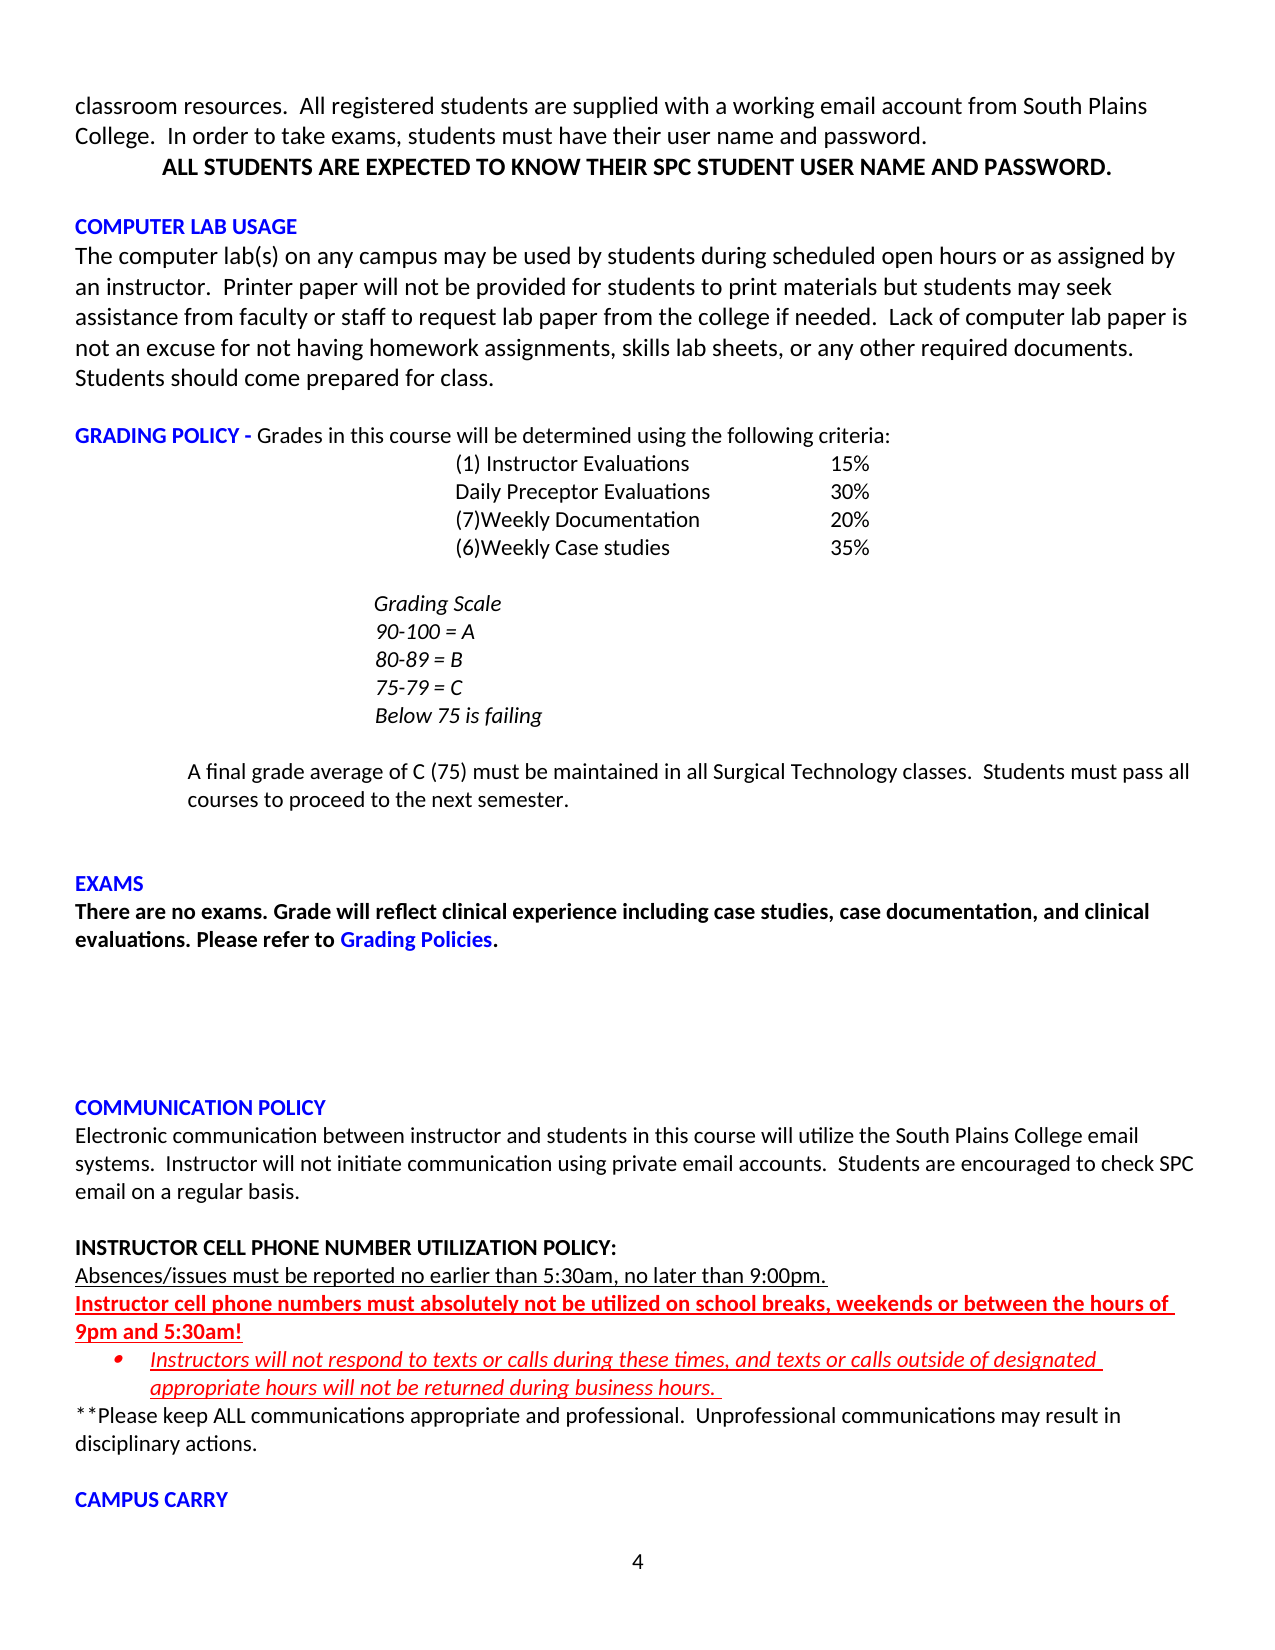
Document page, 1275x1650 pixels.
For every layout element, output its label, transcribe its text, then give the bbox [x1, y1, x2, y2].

text EXAMS [75, 869, 1200, 897]
text A final grade average of C (75) must be maintained in all Surgical Technology classes. Students must pass all courses to proceed to the next semester. [75, 757, 1200, 813]
text (1) Instructor Evaluations 15% [450, 449, 1200, 477]
text (6)Weekly Case studies 35% [450, 533, 1200, 561]
text 75-79 = C [75, 673, 1200, 701]
text There are no exams. Grade will reflect clinical experience including case studies, case documentation, and clinical evaluations. Please refer to Grading Policies. [75, 897, 1200, 953]
text Instructor cell phone numbers must absolutely not be utilized on school breaks, weekends or between the hours of 9pm and 5:30am! [75, 1289, 1200, 1345]
text 90-100 = A [75, 617, 1200, 645]
text COMMUNICATION POLICY [75, 1093, 1200, 1121]
text ALL STUDENTS ARE EXPECTED TO KNOW THEIR SPC STUDENT USER NAME AND PASSWORD. [75, 151, 1200, 182]
text (7)Weekly Documentation 20% [450, 505, 1200, 533]
text GRADING POLICY - Grades in this course will be determined using the following criteria: [75, 421, 1200, 449]
list Instructors will not respond to texts or calls during these times, and texts or calls outside of designated appropriate hours will not be returned during business hours. [112, 1345, 1200, 1401]
text COMPUTER LAB USAGE [75, 212, 1200, 240]
text CAMPUS CARRY [75, 1486, 1200, 1513]
text Grading Scale [75, 589, 1200, 617]
text 80-89 = B [75, 645, 1200, 673]
text Below 75 is failing [75, 701, 1200, 729]
text Absences/issues must be reported no earlier than 5:30am, no later than 9:00pm. [75, 1261, 1200, 1289]
text Electronic communication between instructor and students in this course will utilize the South Plains College email systems. Instructor will not initiate communication using private email accounts. Students are encouraged to check SPC email on a regular basis. [75, 1121, 1200, 1205]
text The computer lab(s) on any campus may be used by students during scheduled open hours or as assigned by an instructor. Printer paper will not be provided for students to print materials but students may seek assistance from faculty or staff to request lab paper from the college if needed. Lack of computer lab paper is not an excuse for not having homework assignments, skills lab sheets, or any other required documents. Students should come prepared for class. [75, 240, 1200, 393]
text INSTRUCTOR CELL PHONE NUMBER UTILIZATION POLICY: [75, 1233, 1200, 1261]
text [75, 90, 1200, 151]
text **Please keep ALL communications appropriate and professional. Unprofessional communications may result in disciplinary actions. [75, 1401, 1200, 1457]
text Daily Preceptor Evaluations 30% [450, 477, 1200, 505]
